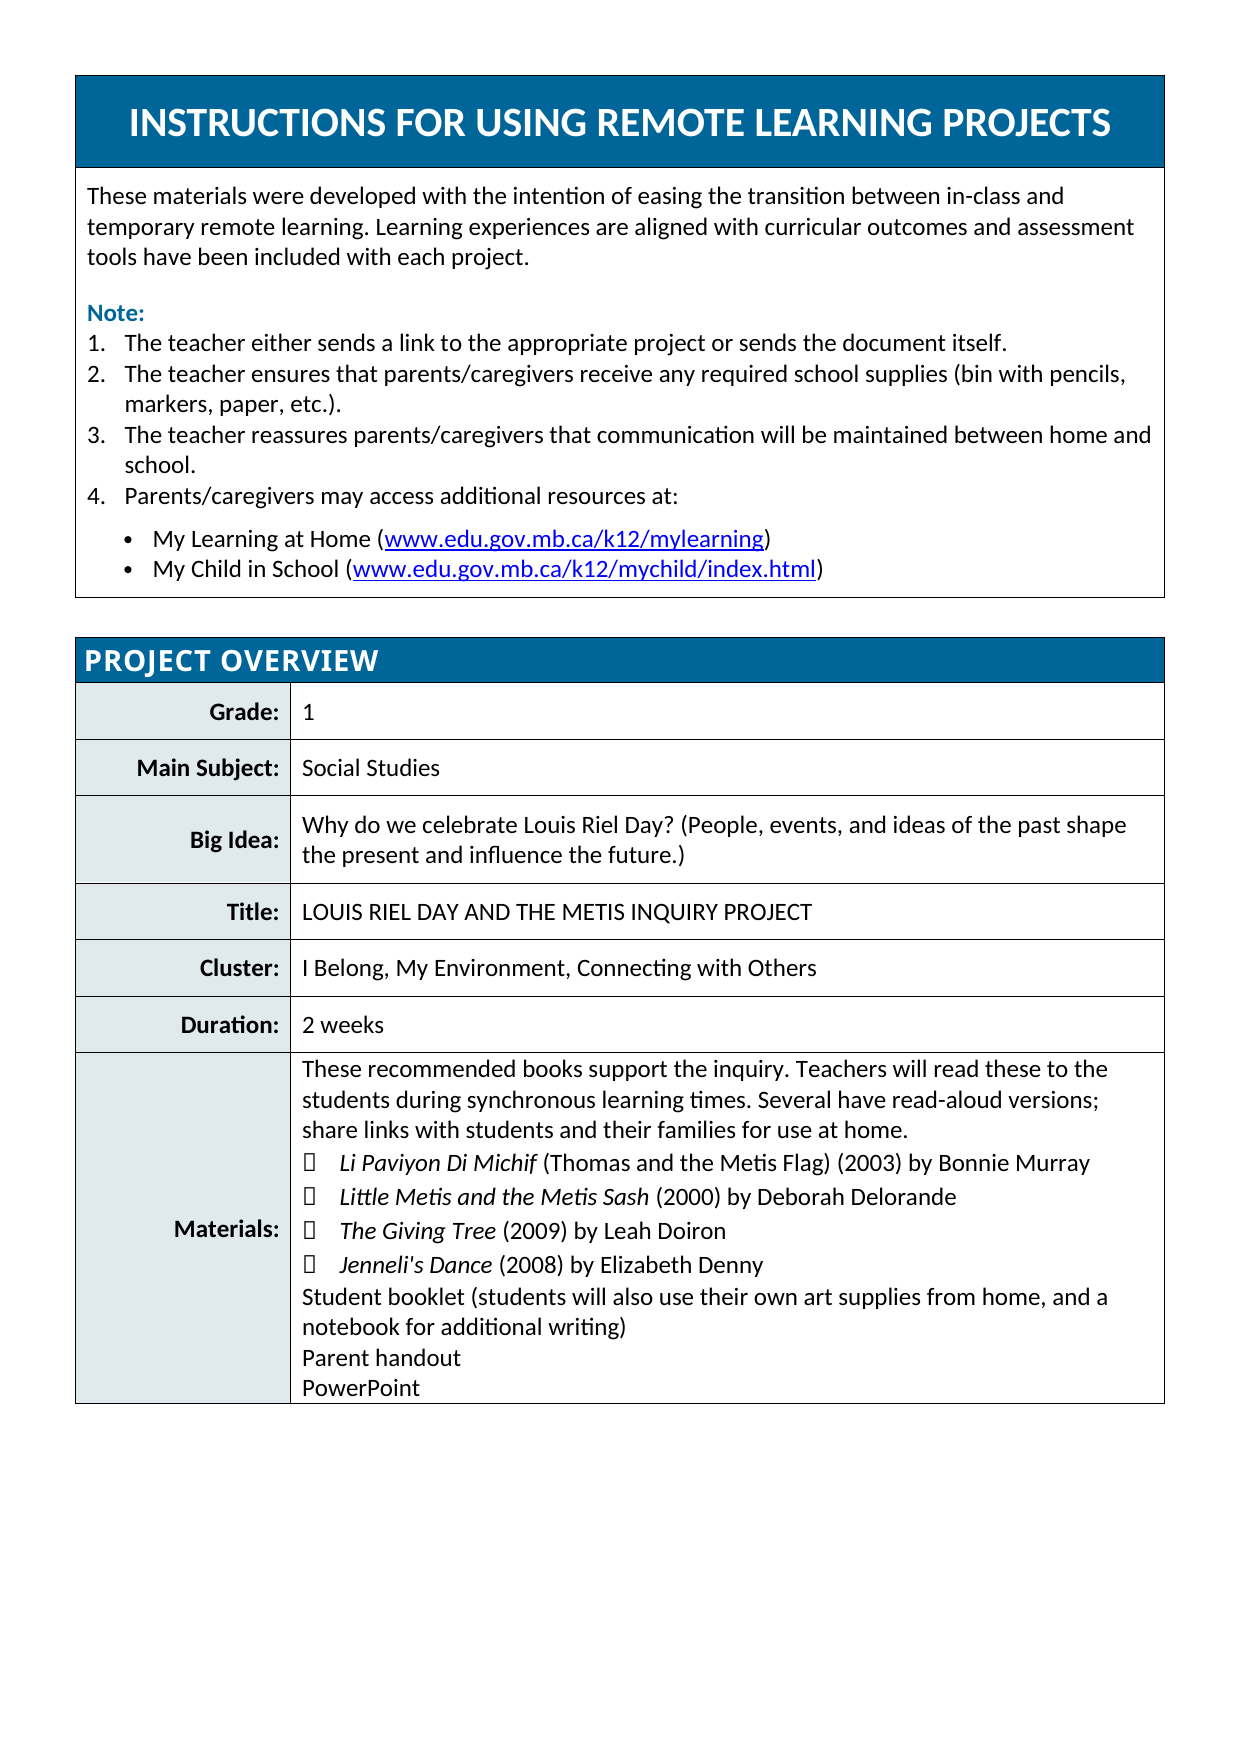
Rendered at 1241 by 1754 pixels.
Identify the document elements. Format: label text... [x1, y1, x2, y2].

table_header Instructions for Using Remote Learning Projects [76, 76, 1164, 167]
table_cell Grade: [76, 683, 290, 739]
table_cell Materials: [76, 1053, 290, 1403]
table_cell Main Subject: [76, 740, 290, 795]
table_cell These materials were developed with the intention of easing the transition between in-class and temporary remote learning. Learning experiences are aligned with curricular outcomes and assessment tools have been included with each project. Note: The teacher either sends a link to the appropriate project or sends the document itself. The teacher ensures that parents/caregivers receive any required school supplies (bin with pencils, markers, paper, etc.). The teacher reassures parents/caregivers that communication will be maintained between home and school. Parents/caregivers may access additional resources at: My Learning at Home (www.edu.gov.mb.ca/k12/mylearning) My Child in School (www.edu.gov.mb.ca/k12/mychild/index.html) [76, 168, 1164, 597]
table_cell I Belong, My Environment, Connecting with Others [291, 940, 1164, 996]
table_cell Title: [76, 884, 290, 939]
table_cell 2 weeks [291, 997, 1164, 1052]
table_cell 1 [291, 683, 1164, 739]
table_cell Social Studies [291, 740, 1164, 795]
table_cell Why do we celebrate Louis Riel Day? (People, events, and ideas of the past shape the present and influence the future.) [291, 796, 1164, 882]
table_cell Big Idea: [76, 796, 290, 882]
table_cell LOUIS RIEL DAY AND THE METIS INQUIRY PROJECT [291, 884, 1164, 939]
table_cell These recommended books support the inquiry. Teachers will read these to the students during synchronous learning times. Several have read-aloud versions; share links with students and their families for use at home. Li Paviyon Di Michif (Thomas and the Metis Flag) (2003) by Bonnie Murray Little Metis and the Metis Sash (2000) by Deborah Delorande The Giving Tree (2009) by Leah Doiron Jenneli's Dance (2008) by Elizabeth Denny Student booklet (students will also use their own art supplies from home, and a notebook for additional writing) Parent handout PowerPoint [291, 1053, 1164, 1403]
table_cell Duration: [76, 997, 290, 1052]
table_cell Cluster: [76, 940, 290, 996]
table_header PROJECT OVERVIEW [76, 638, 1164, 682]
